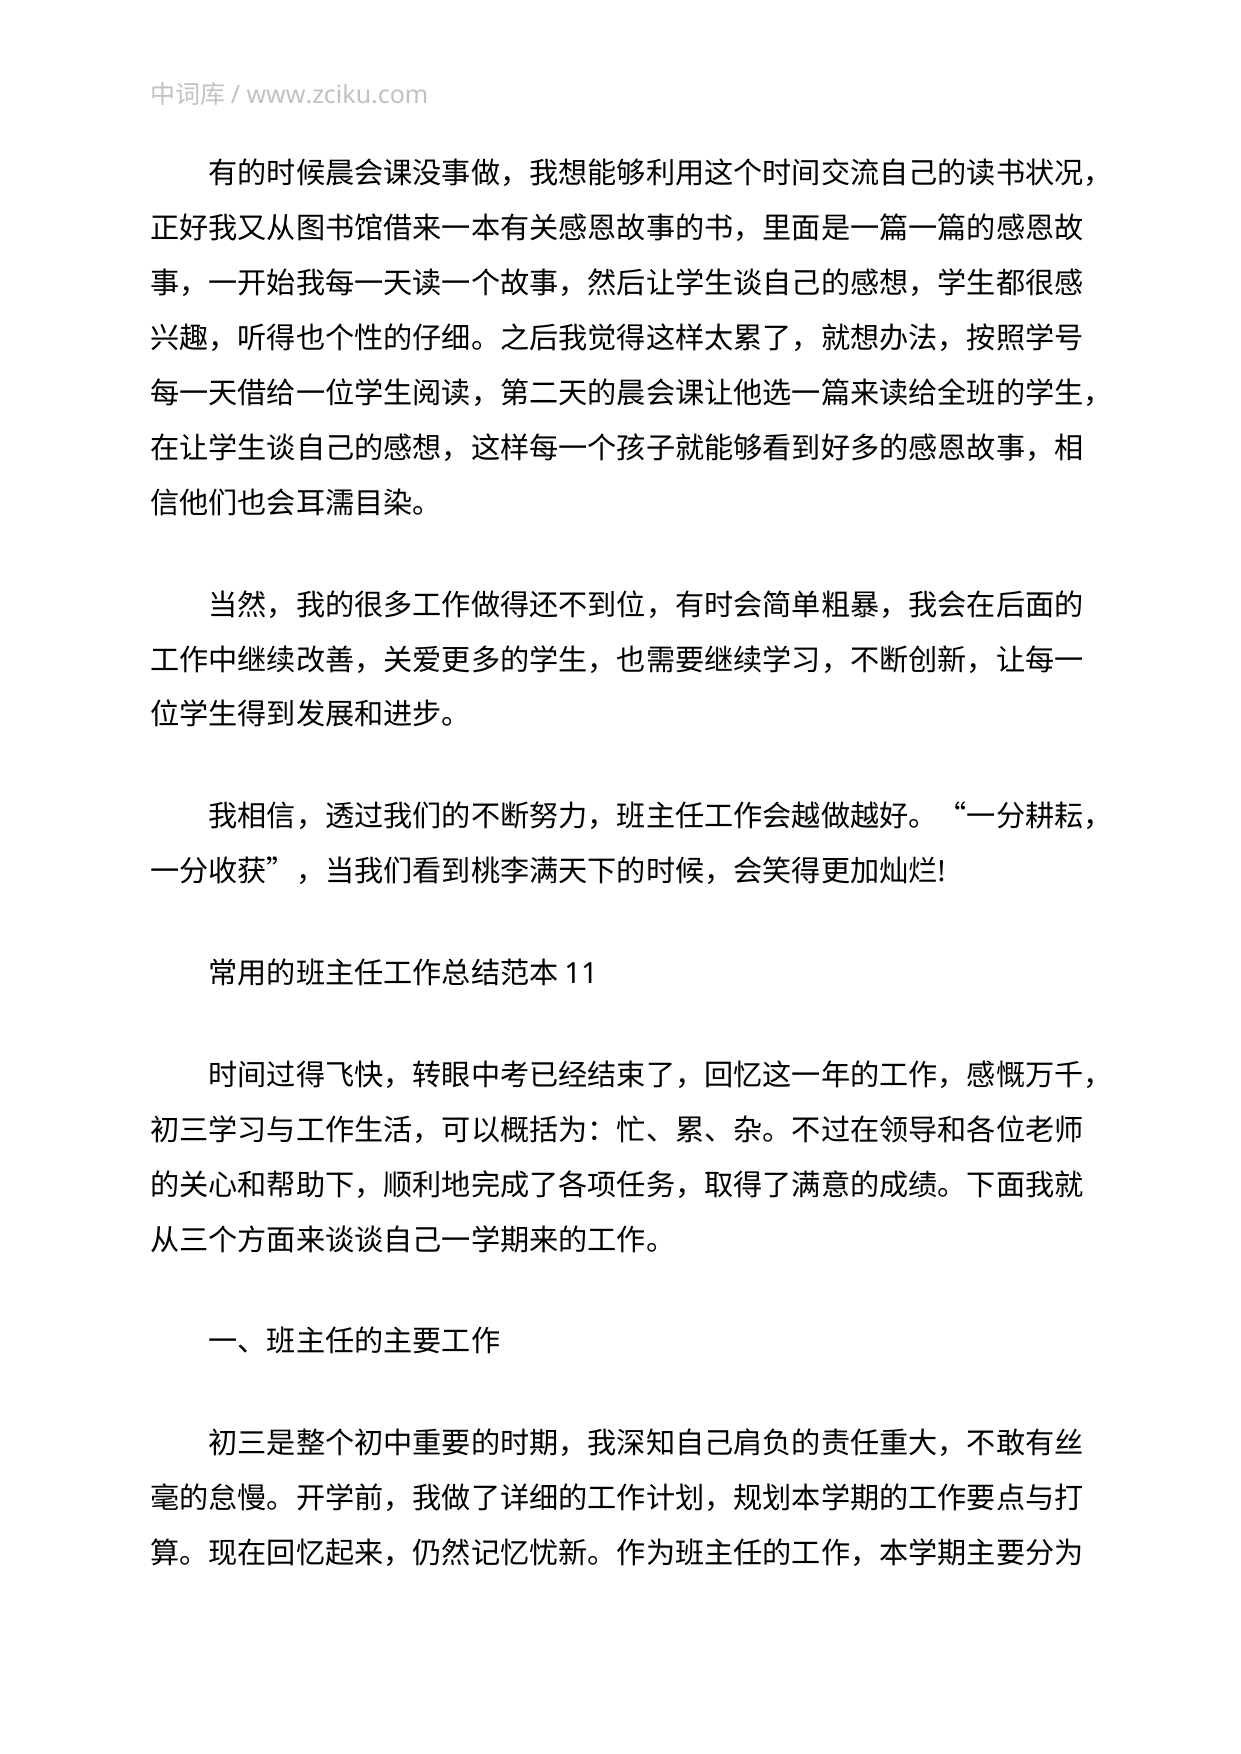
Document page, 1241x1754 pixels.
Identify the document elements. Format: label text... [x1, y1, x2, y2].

text 当然，我的很多工作做得还不到位，有时会简单粗暴，我会在后面的工作中继续改善，关爱更多的学生，也需要继续学习，不断创新，让每一位学生得到发展和进步。 [150, 581, 1090, 733]
text 有的时候晨会课没事做，我想能够利用这个时间交流自己的读书状况，正好我又从图书馆借来一本有关感恩故事的书，里面是一篇一篇的感恩故事，一开始我每一天读一个故事，然后让学生谈自己的感想，学生都很感兴趣，听得也个性的仔细。之后我觉得这样太累了，就想办法，按照学号每一天借给一位学生阅读，第二天的晨会课让他选一篇来读给全班的学生，在让学生谈自己的感想，这样每一个孩子就能够看到好多的感恩故事，相信他们也会耳濡目染。 [150, 150, 1090, 522]
text 常用的班主任工作总结范本11 [150, 949, 1090, 992]
text 时间过得飞快，转眼中考已经结束了，回忆这一年的工作，感慨万千，初三学习与工作生活，可以概括为：忙、累、杂。不过在领导和各位老师的关心和帮助下，顺利地完成了各项任务，取得了满意的成绩。下面我就从三个方面来谈谈自己一学期来的工作。 [150, 1052, 1090, 1258]
text 一、班主任的主要工作 [150, 1318, 1090, 1360]
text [150, 1420, 1090, 1572]
text 我相信，透过我们的不断努力，班主任工作会越做越好。“一分耕耘，一分收获”，当我们看到桃李满天下的时候，会笑得更加灿烂! [150, 793, 1090, 890]
